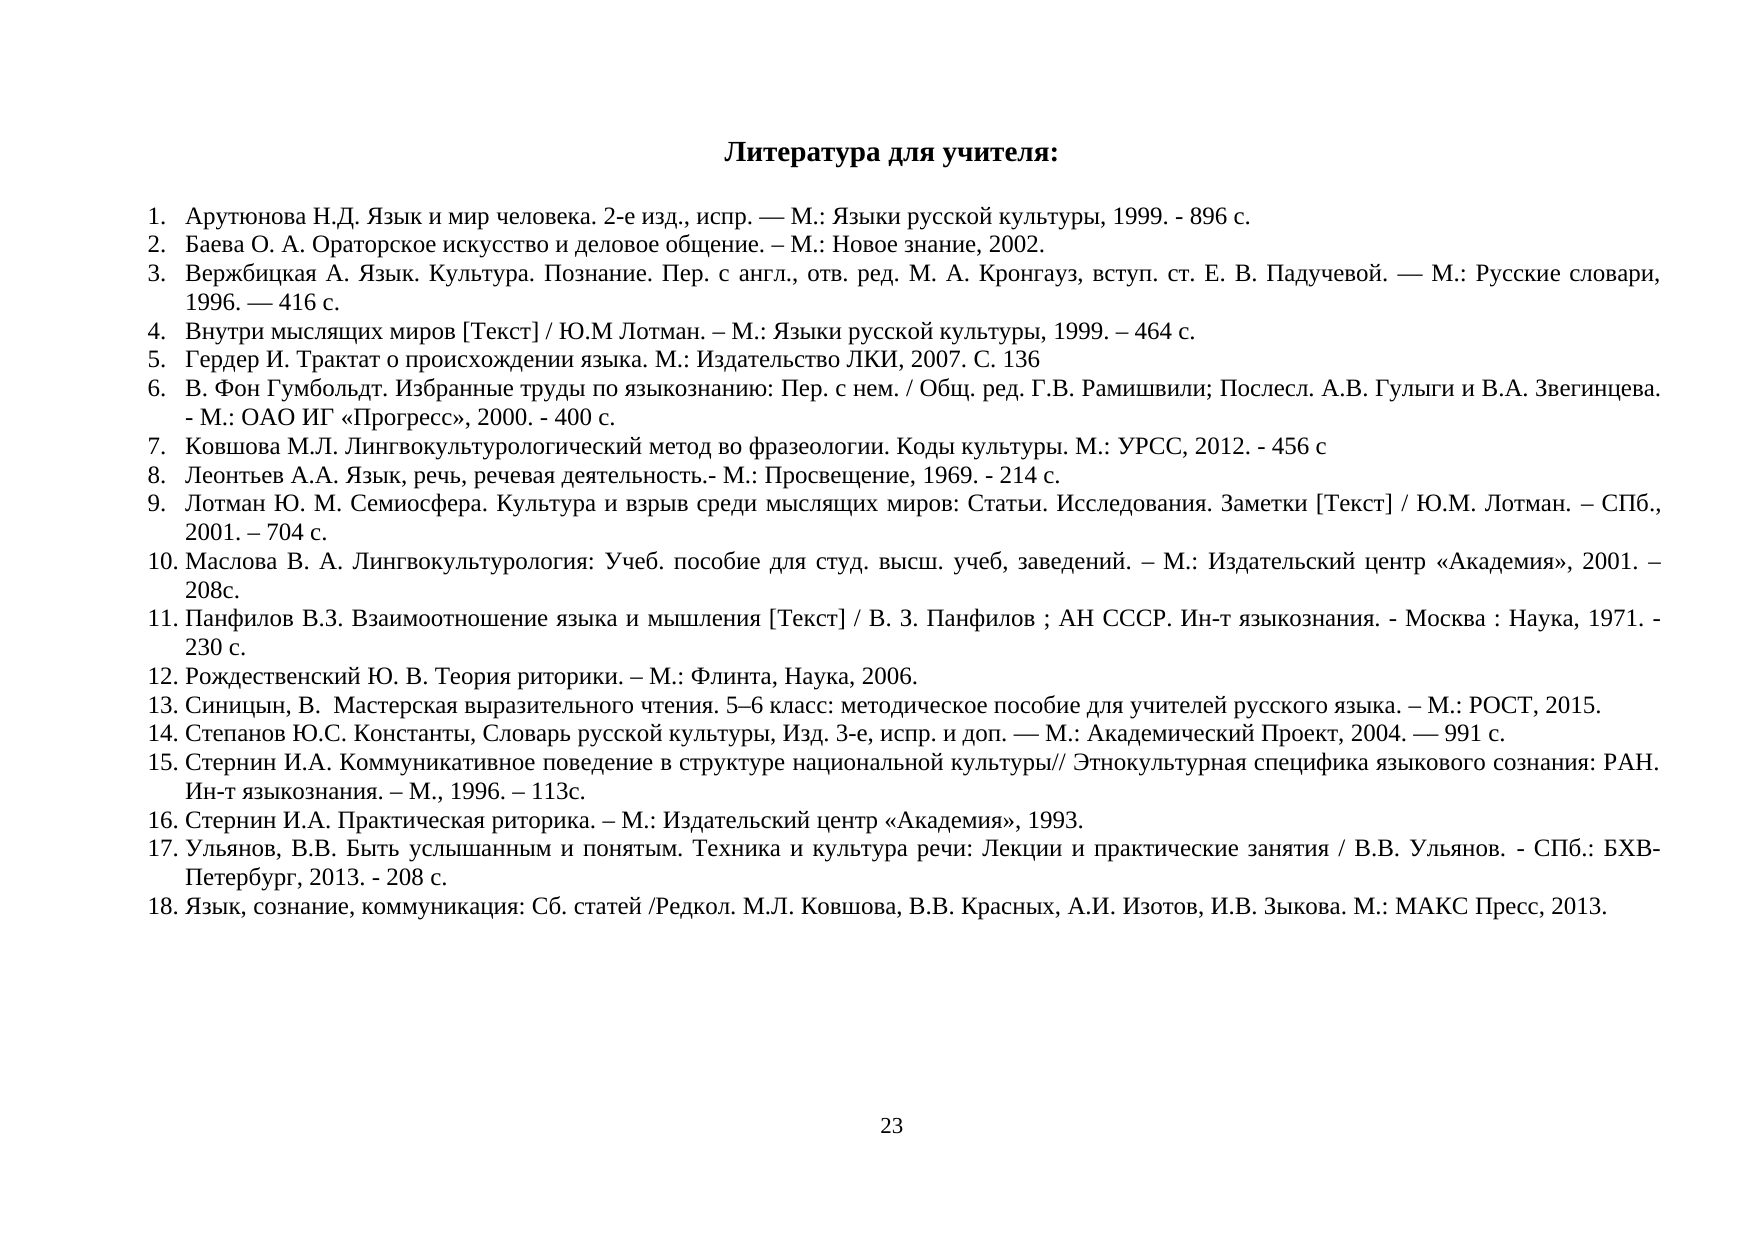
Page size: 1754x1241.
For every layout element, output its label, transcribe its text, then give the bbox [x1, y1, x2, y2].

list Баева О. А. Ораторское искусство и деловое общение. – М.: Новое знание, 2002. [147, 229, 1679, 258]
list Вержбицкая А. Язык. Культура. Познание. Пер. с англ., отв. ред. М. А. Кронгауз, вступ. ст. Е. В. Падучевой. — М.: Pусские словари, 1996. — 416 с. [147, 258, 1666, 316]
list Маслова В. А. Лингвокультурология: Учеб. пособие для студ. высш. учеб, заведений. – М.: Издательский центр «Академия», 2001. – 208с. [147, 546, 1666, 603]
subtitle Литература для учителя: [501, 134, 1283, 168]
list Синицын, В. Мастерская выразительного чтения. 5–6 класс: методическое пособие для учителей русского языка. – М.: РОСТ, 2015. [147, 690, 1679, 718]
list Гердер И. Трактат о происхождении языка. М.: Издательство ЛКИ, 2007. С. 136 [147, 344, 1679, 373]
list Рождественский Ю. В. Теория риторики. – М.: Флинта, Наука, 2006. [147, 661, 1679, 690]
list Арутюнова Н.Д. Язык и мир человека. 2-е изд., испр. — М.: Языки русской культуры, 1999. - 896 с. [147, 201, 1679, 229]
list Стернин И.А. Коммуникативное поведение в структуре национальной культуры// Этнокультурная специфика языкового сознания: РАН. Ин-т языкознания. – М., 1996. – 113с. [147, 747, 1664, 805]
list Степанов Ю.С. Константы, Словарь русской культуры, Изд. 3-е, испр. и доп. — М.: Академический Проект, 2004. — 991 с. [147, 718, 1679, 747]
list Ульянов, В.В. Быть услышанным и понятым. Техника и культура речи: Лекции и практические занятия / В.В. Ульянов. - СПб.: БХВ- Петербург, 2013. - 208 c. [147, 833, 1665, 891]
list В. Фон Гумбольдт. Избранные труды по языкознанию: Пер. с нем. / Общ. ред. Г.В. Рамишвили; Послесл. А.В. Гулыги и В.А. Звегинцева. [147, 373, 1679, 402]
list Язык, сознание, коммуникация: Сб. статей /Редкол. М.Л. Ковшова, В.В. Красных, А.И. Изотов, И.В. Зыкова. М.: МАКС Пресс, 2013. [147, 891, 1679, 920]
list Стернин И.А. Практическая риторика. – М.: Издательский центр «Академия», 1993. [147, 805, 1679, 833]
list Лотман Ю. М. Семиосфера. Культура и взрыв среди мыслящих миров: Статьи. Исследования. Заметки [Текст] / Ю.М. Лотман. – СПб., 2001. – 704 с. [147, 488, 1666, 546]
list Внутри мыслящих миров [Текст] / Ю.М Лотман. – М.: Языки русской культуры, 1999. – 464 с. [147, 316, 1679, 344]
list Ковшова М.Л. Лингвокультурологический метод во фразеологии. Коды культуры. М.: УРСС, 2012. - 456 с [147, 431, 1679, 460]
text - М.: ОАО ИГ «Прогресс», 2000. - 400 с. [185, 402, 1679, 431]
list Панфилов В.З. Взаимоотношение языка и мышления [Текст] / В. З. Панфилов ; АН СССР. Ин-т языкознания. - Москва : Наука, 1971. - 230 с. [147, 603, 1666, 661]
list Леонтьев А.А. Язык, речь, речевая деятельность.- М.: Просвещение, 1969. - 214 с. [147, 460, 1679, 488]
